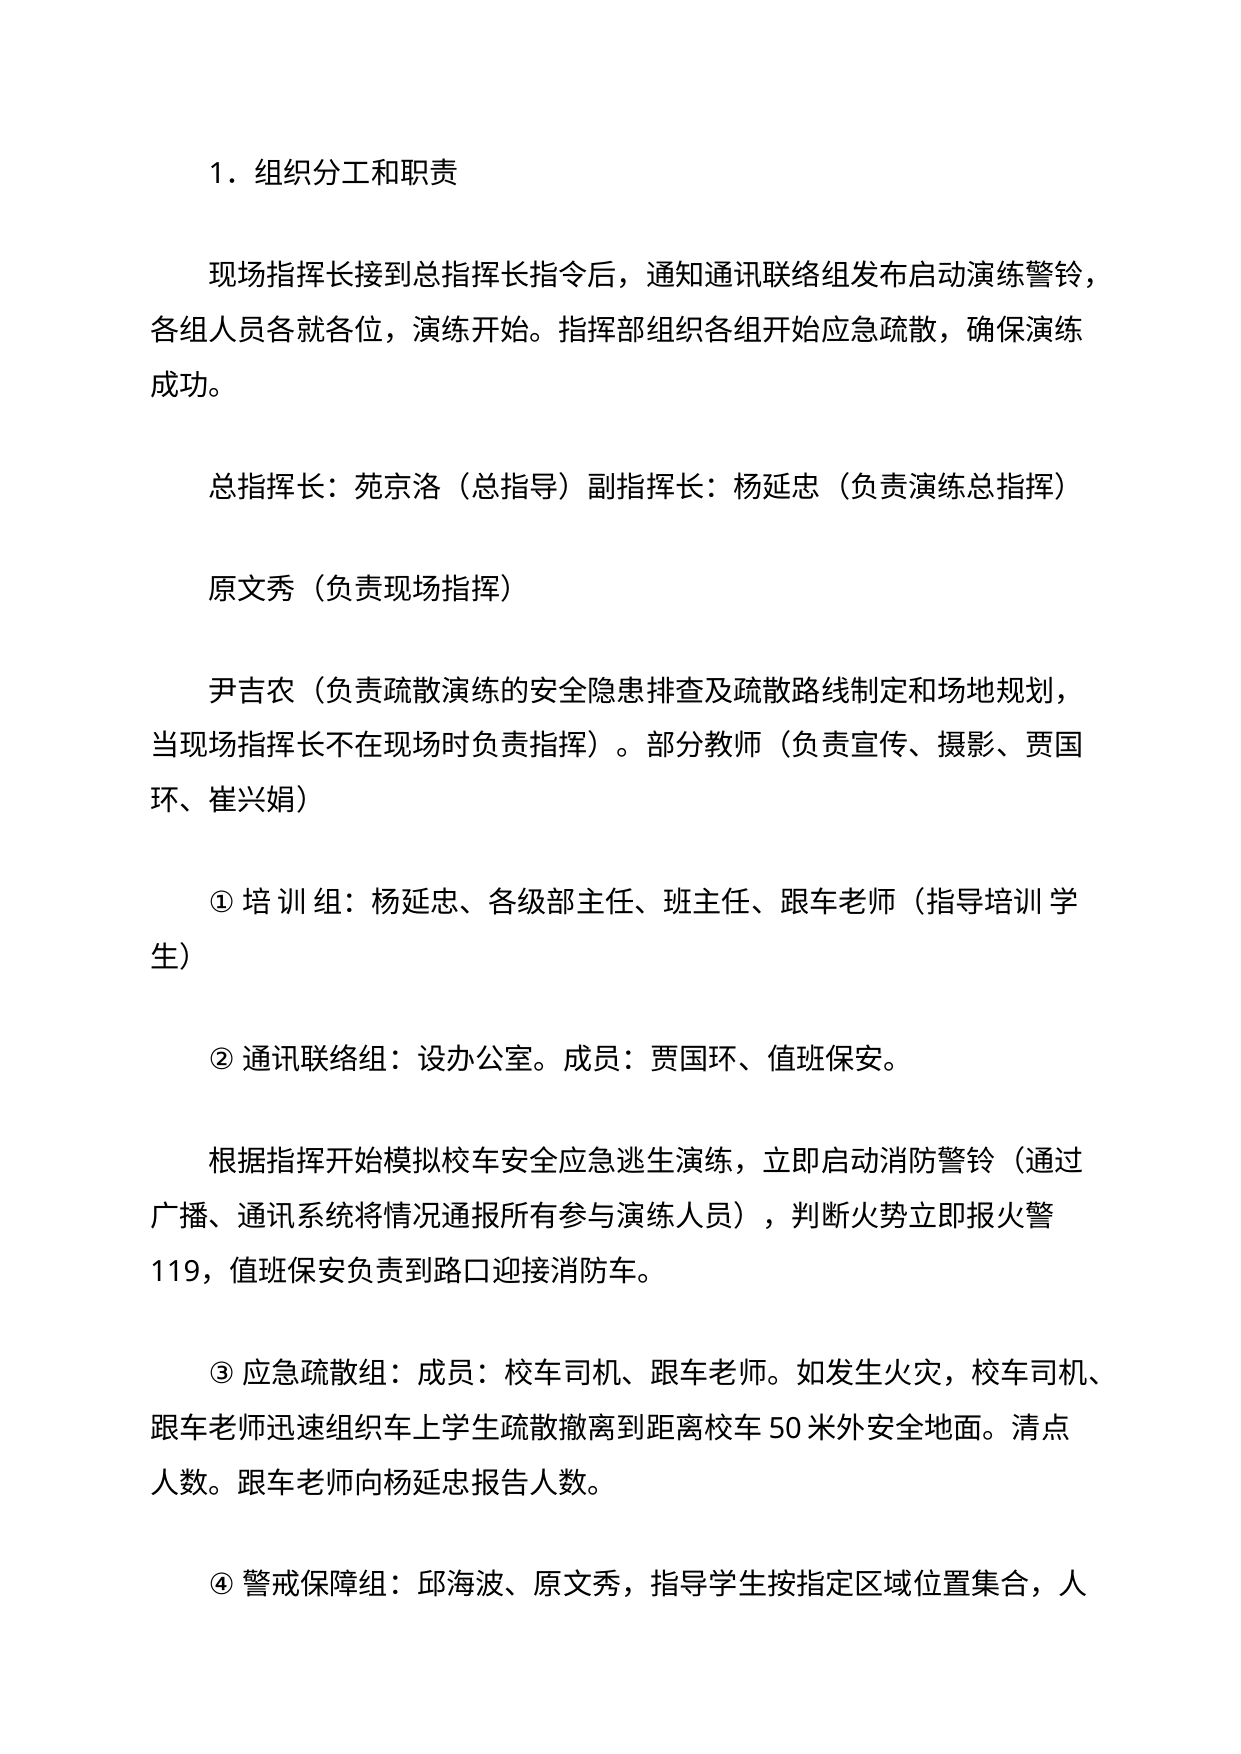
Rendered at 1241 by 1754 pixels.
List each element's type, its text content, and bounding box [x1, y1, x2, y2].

text 1．组织分工和职责 [150, 150, 1090, 192]
text 现场指挥长接到总指挥长指令后，通知通讯联络组发布启动演练警铃，各组人员各就各位，演练开始。指挥部组织各组开始应急疏散，确保演练成功。 [150, 252, 1090, 404]
text ② 通讯联络组：设办公室。成员：贾国环、值班保安。 [150, 1035, 1090, 1078]
text ① 培 训 组：杨延忠、各级部主任、班主任、跟车老师（指导培训 学生） [150, 879, 1090, 976]
text ③ 应急疏散组：成员：校车司机、跟车老师。如发生火灾，校车司机、跟车老师迅速组织车上学生疏散撤离到距离校车50米外安全地面。清点人数。跟车老师向杨延忠报告人数。 [150, 1349, 1090, 1501]
text 尹吉农（负责疏散演练的安全隐患排查及疏散路线制定和场地规划，当现场指挥长不在现场时负责指挥）。部分教师（负责宣传、摄影、贾国环、崔兴娟） [150, 667, 1090, 819]
text 总指挥长：苑京洛（总指导）副指挥长：杨延忠（负责演练总指挥） [150, 463, 1090, 506]
text 根据指挥开始模拟校车安全应急逃生演练，立即启动消防警铃（通过广播、通讯系统将情况通报所有参与演练人员），判断火势立即报火警119，值班保安负责到路口迎接消防车。 [150, 1137, 1090, 1289]
text 原文秀（负责现场指挥） [150, 565, 1090, 608]
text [150, 1561, 1090, 1603]
